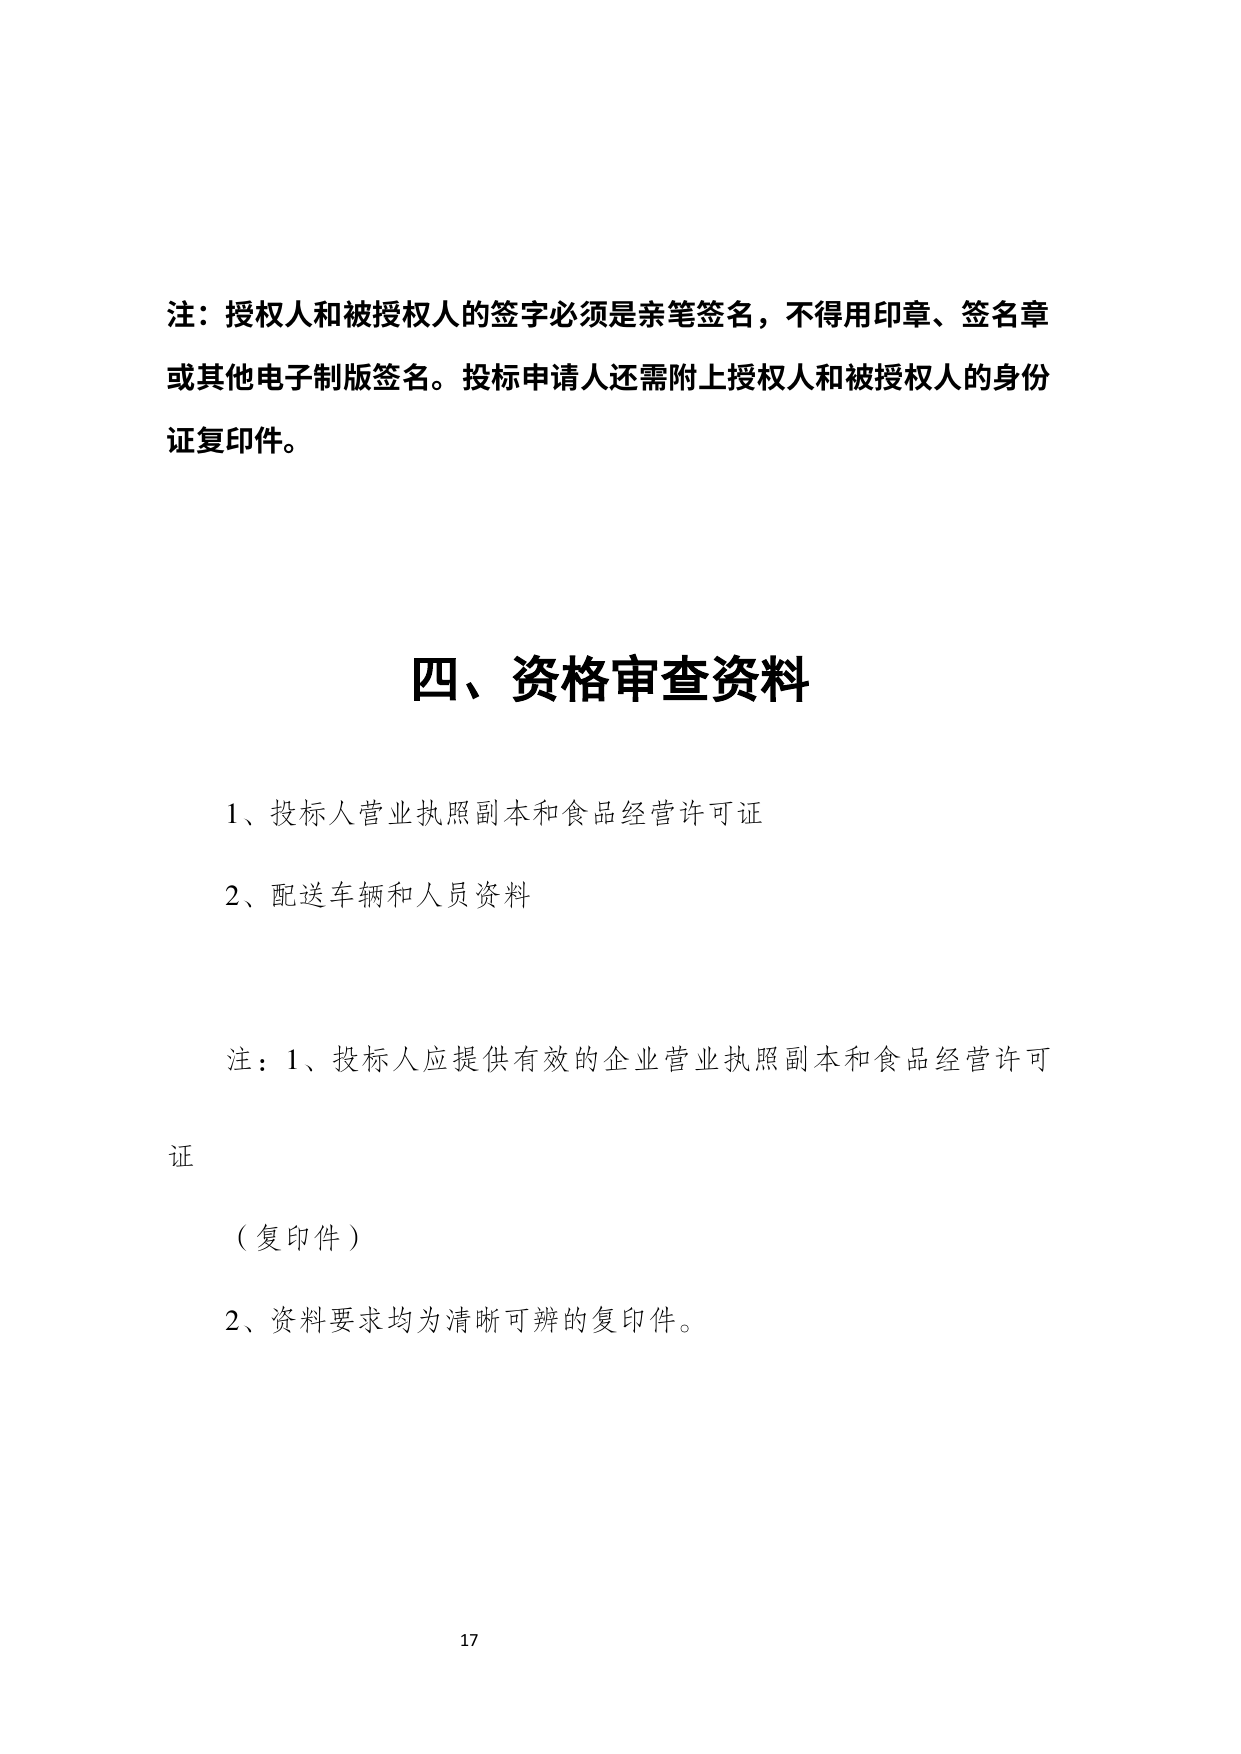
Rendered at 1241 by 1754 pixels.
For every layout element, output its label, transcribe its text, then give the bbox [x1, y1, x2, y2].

text 2、配送车辆和人员资料 [167, 865, 1053, 930]
text 注：1、投标人应提供有效的企业营业执照副本和食品经营许可证 [167, 1028, 1053, 1191]
text （复印件） [167, 1207, 1053, 1272]
text 2、资料要求均为清晰可辨的复印件。 [167, 1289, 1053, 1354]
text 注：授权人和被授权人的签字必须是亲笔签名，不得用印章、签名章或其他电子制版签名。投标申请人还需附上授权人和被授权人的身份证复印件。 [167, 291, 1053, 460]
text 四、资格审查资料 [167, 642, 1053, 707]
text 1、投标人营业执照副本和食品经营许可证 [167, 783, 1053, 848]
